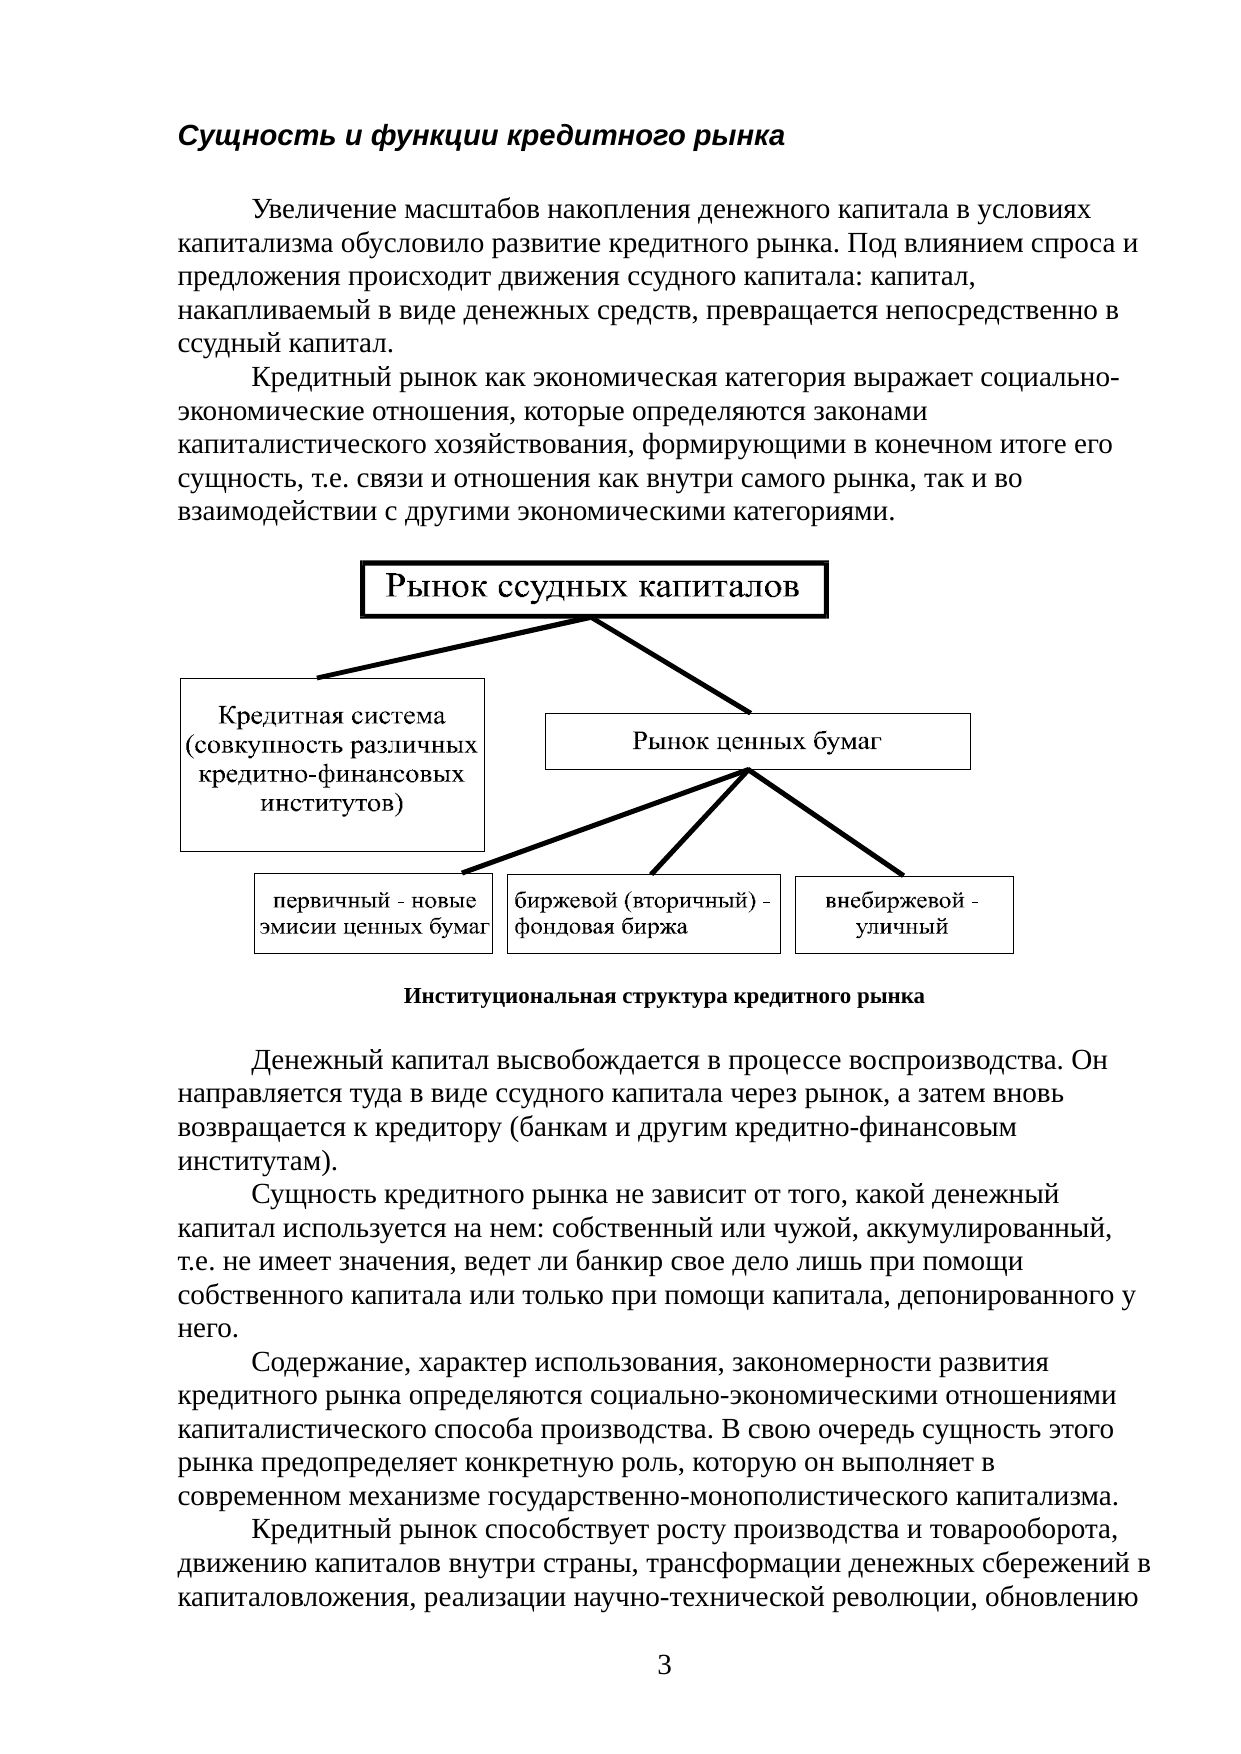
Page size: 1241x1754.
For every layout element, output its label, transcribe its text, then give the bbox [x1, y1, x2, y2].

subtitle Сущность и функции кредитного рынка [177, 118, 1152, 152]
text Сущность кредитного рынка не зависит от того, какой денежный капитал используется на нем: собственный или чужой, аккумулированный, т.е. не имеет значения, ведет ли банкир свое дело лишь при помощи собственного капитала или только при помощи капитала, депонированного у него. [177, 1176, 1152, 1344]
text Институциональная структура кредитного рынка [177, 982, 1152, 1008]
text Содержание, характер использования, закономерности развития кредитного рынка определяются социально-экономическими отношениями капиталистического способа производства. В свою очередь сущность этого рынка предопределяет конкретную роль, которую он выполняет в современном механизме государственно-монополистического капитализма. [177, 1344, 1152, 1512]
text Кредитный рынок как экономическая категория выражает социально-экономические отношения, которые определяются законами капиталистического хозяйствования, формирующими в конечном итоге его сущность, т.е. связи и отношения как внутри самого рынка, так и во взаимодействии с другими экономическими категориями. [177, 359, 1152, 527]
text Денежный капитал высвобождается в процессе воспроизводства. Он направляется туда в виде ссудного капитала через рынок, а затем вновь возвращается к кредитору (банкам и другим кредитно-финансовым институтам). [177, 1042, 1152, 1176]
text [177, 1512, 1152, 1612]
text Увеличение масштабов накопления денежного капитала в условиях капитализма обусловило развитие кредитного рынка. Под влиянием спроса и предложения происходит движения ссудного капитала: капитал, накапливаемый в виде денежных средств, превращается непосредственно в ссудный капитал. [177, 191, 1152, 359]
